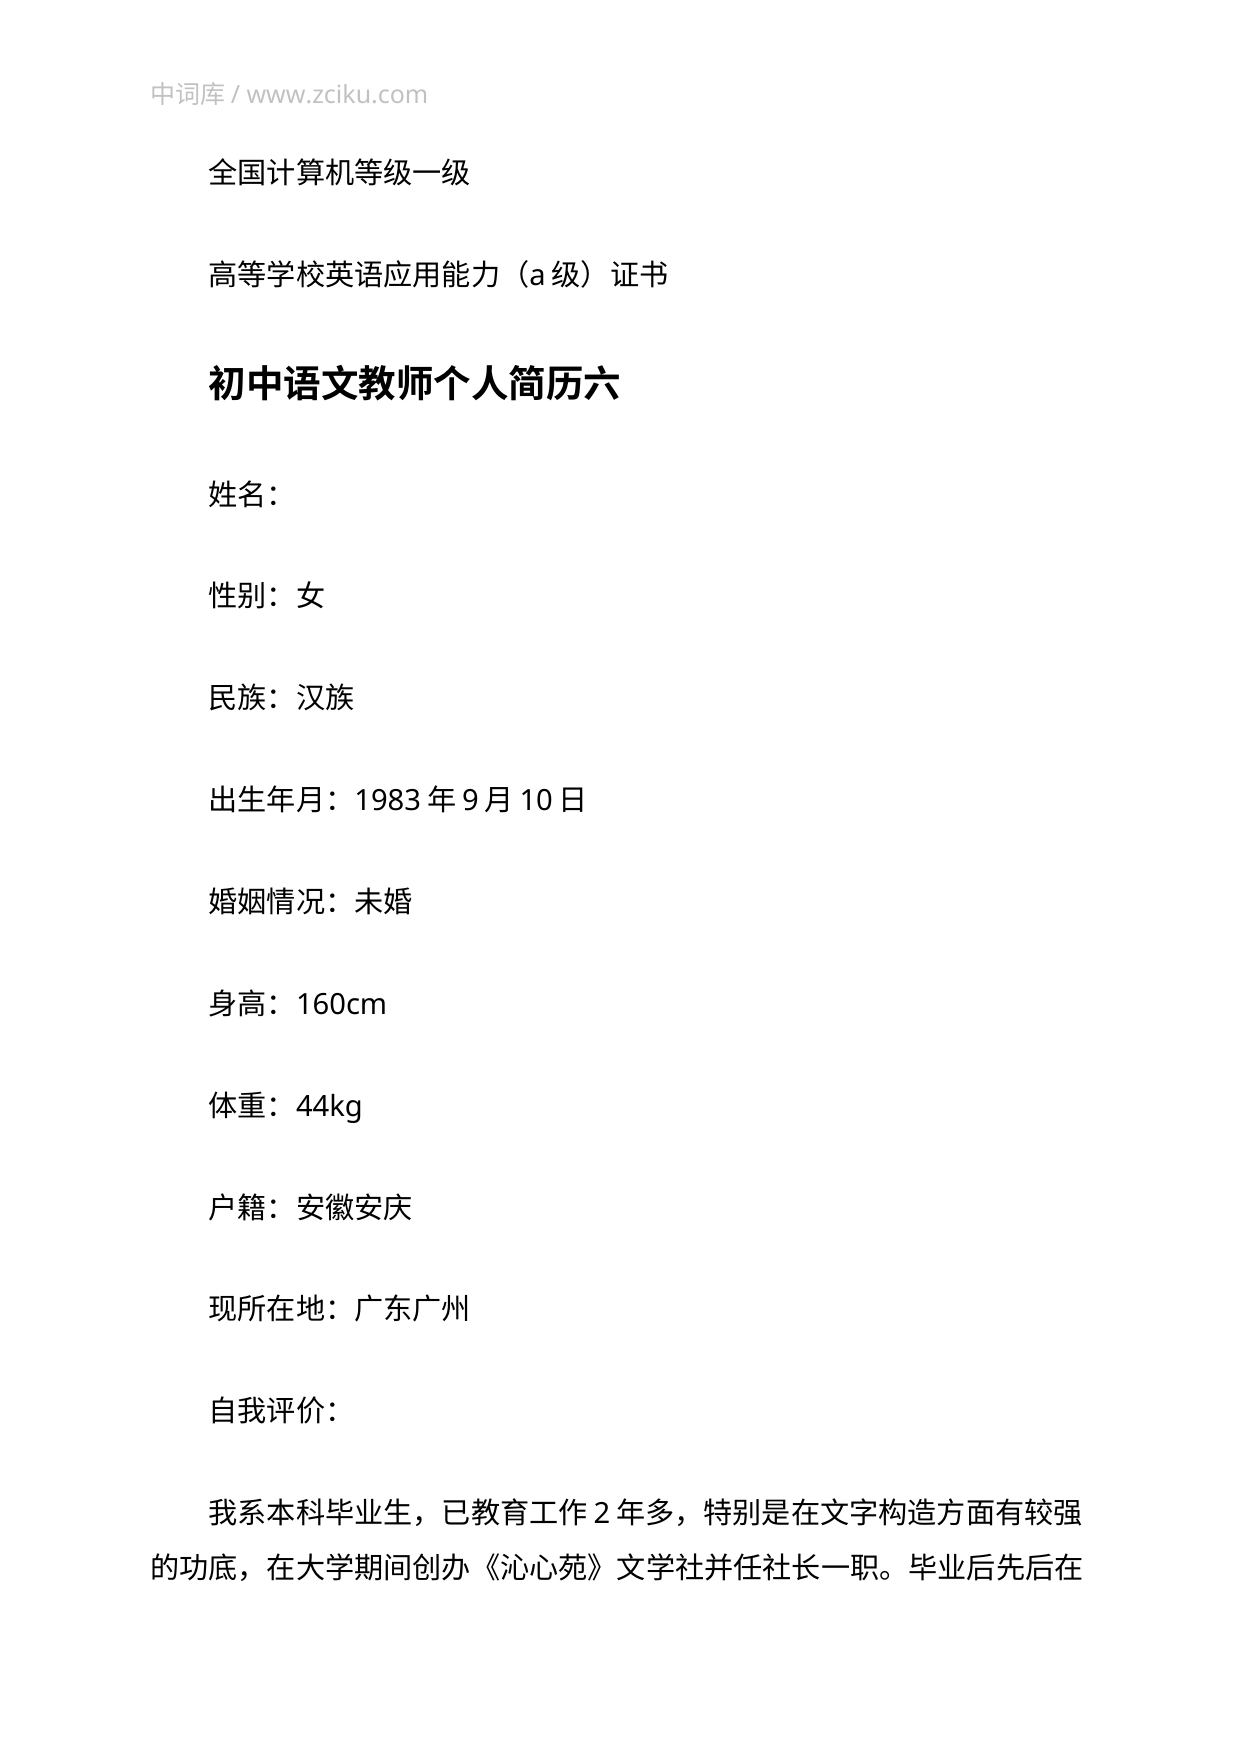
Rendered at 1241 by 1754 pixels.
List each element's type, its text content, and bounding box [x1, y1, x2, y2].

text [150, 1489, 1090, 1587]
text 自我评价： [150, 1388, 1090, 1430]
text 身高：160cm [150, 980, 1090, 1023]
text 全国计算机等级一级 [150, 150, 1090, 192]
text 初中语文教师个人简历六 [150, 354, 1090, 408]
text 出生年月：1983年9月10日 [150, 776, 1090, 819]
text 高等学校英语应用能力（a级）证书 [150, 252, 1090, 294]
text 户籍：安徽安庆 [150, 1184, 1090, 1226]
text 性别：女 [150, 573, 1090, 615]
text 现所在地：广东广州 [150, 1286, 1090, 1328]
text 姓名： [150, 471, 1090, 513]
text 民族：汉族 [150, 675, 1090, 717]
text 体重：44kg [150, 1082, 1090, 1124]
text 婚姻情况：未婚 [150, 878, 1090, 921]
